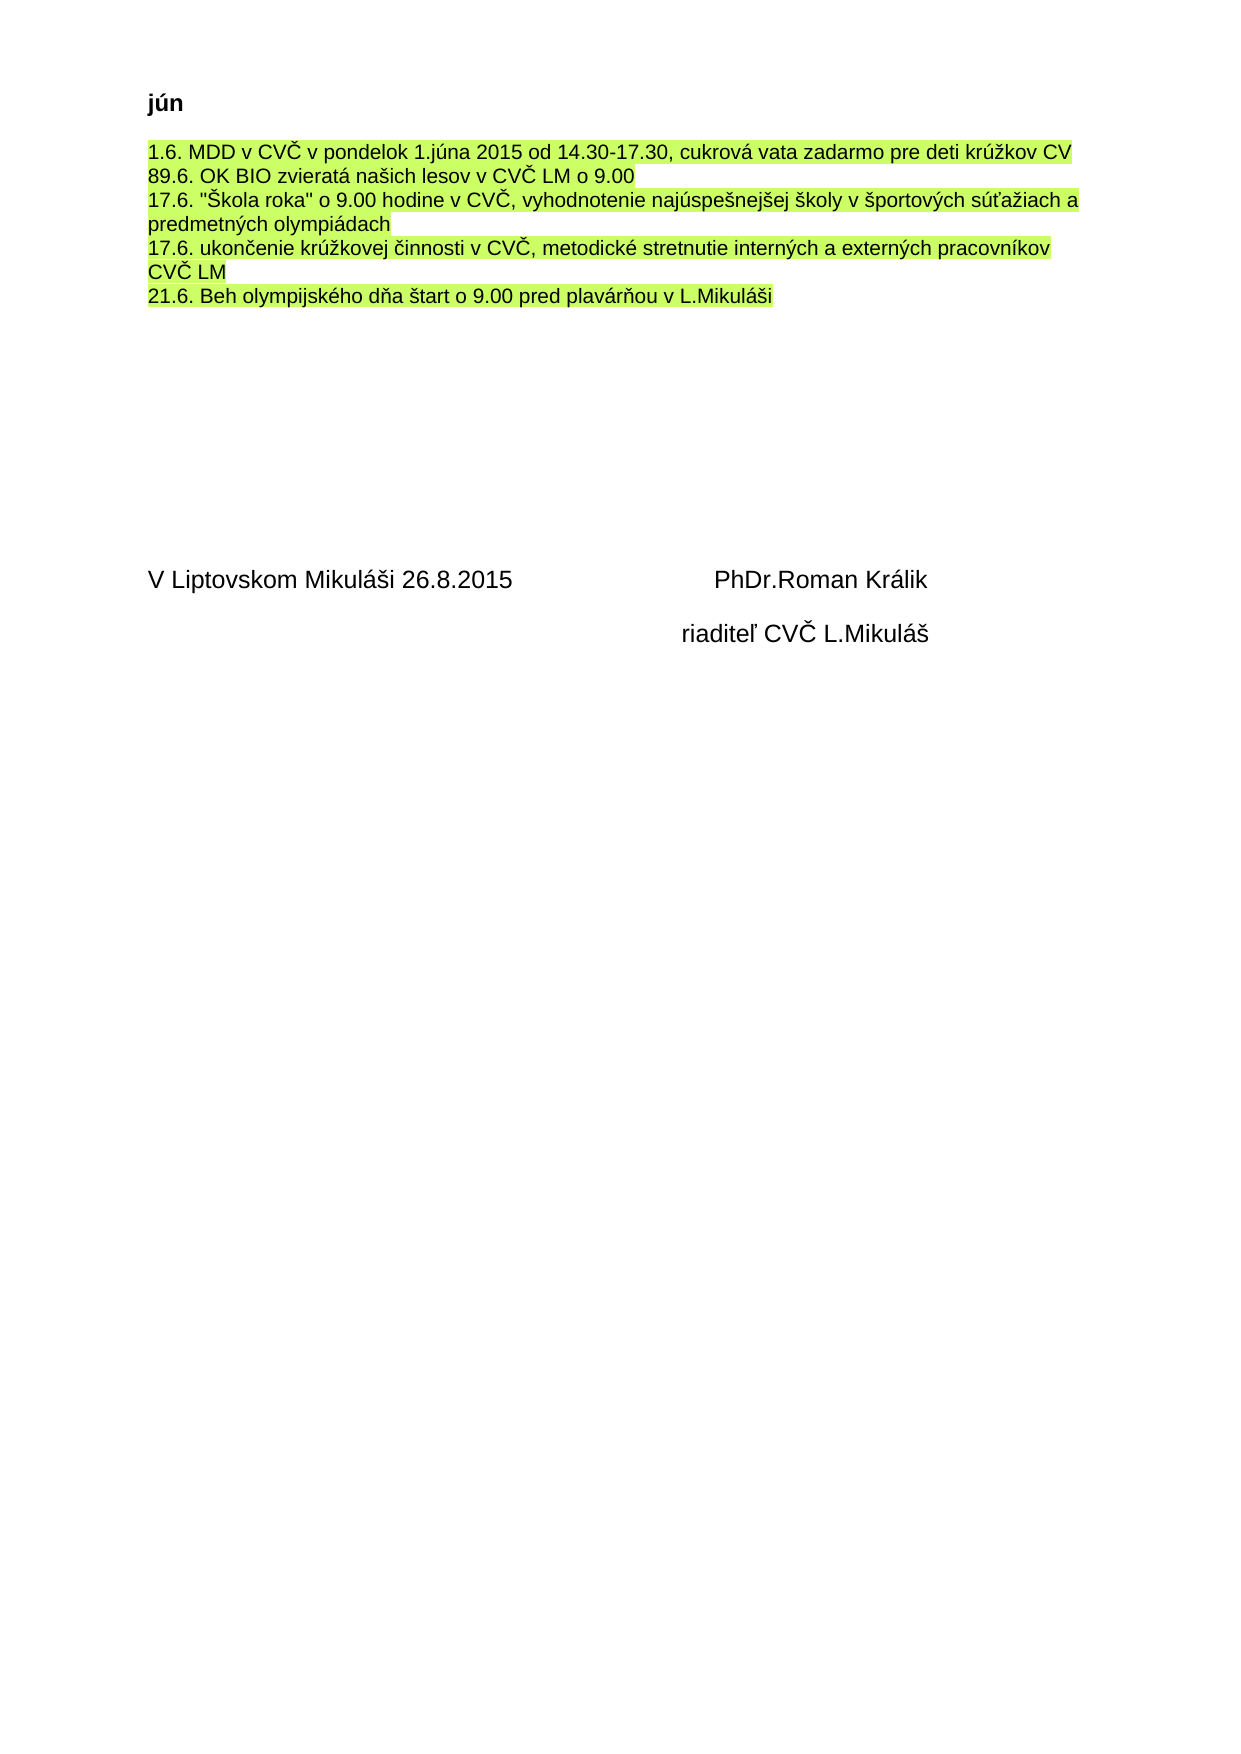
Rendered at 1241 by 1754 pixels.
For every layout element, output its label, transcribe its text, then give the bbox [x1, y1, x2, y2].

text jún [148, 89, 1093, 116]
text V Liptovskom Mikuláši 26.8.2015 PhDr.Roman Králik [148, 565, 1093, 594]
text 1.6. MDD v CVČ v pondelok 1.júna 2015 od 14.30-17.30, cukrová vata zadarmo pre deti krúžkov CV 89.6. OK BIO zvieratá našich lesov v CVČ LM o 9.00 17.6. "Škola roka" o 9.00 hodine v CVČ, vyhodnotenie najúspešnejšej školy v športových súťažiach a predmetných olympiádach 17.6. ukončenie krúžkovej činnosti v CVČ, metodické stretnutie interných a externých pracovníkov CVČ LM 21.6. Beh olympijského dňa štart o 9.00 pred plavárňou v L.Mikuláši [148, 140, 1093, 335]
text riaditeľ CVČ L.Mikuláš [148, 619, 1093, 648]
